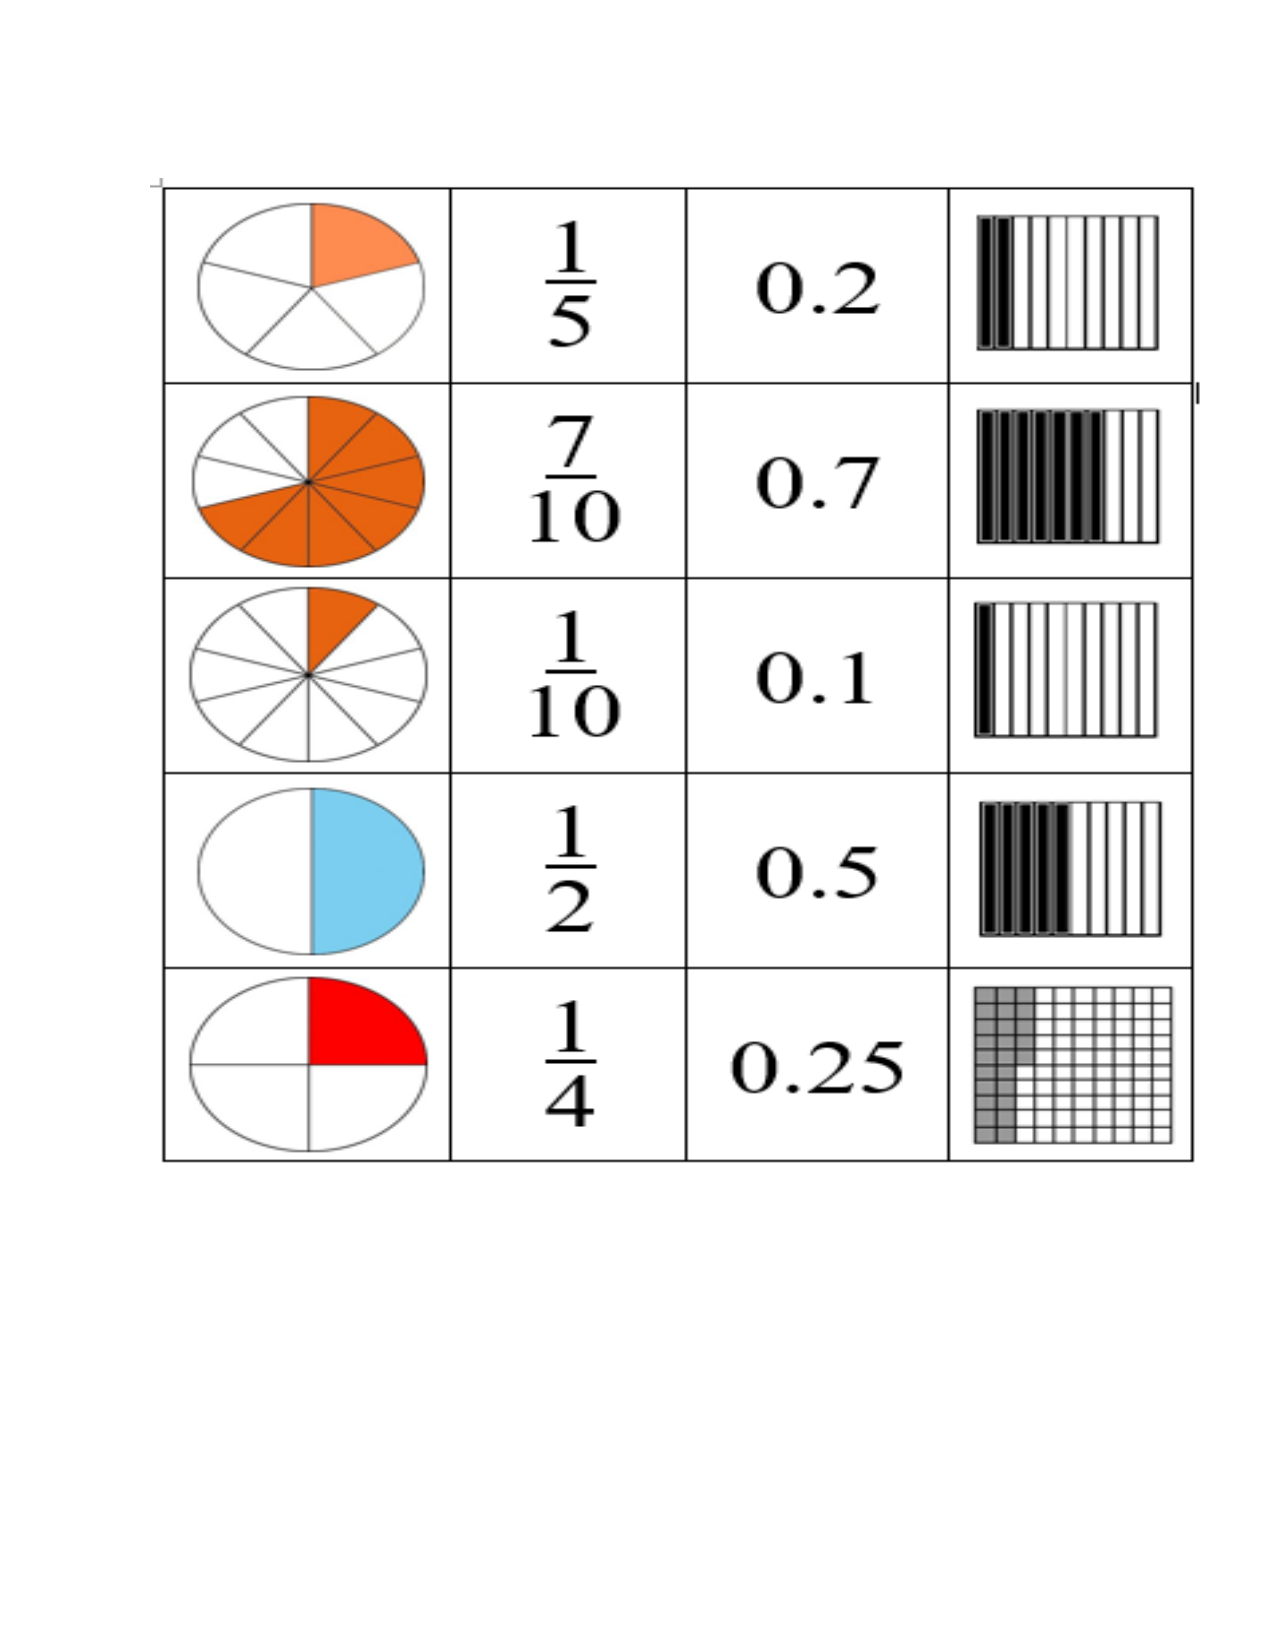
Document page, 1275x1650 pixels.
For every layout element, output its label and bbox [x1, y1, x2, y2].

picture [150, 178, 1224, 1188]
